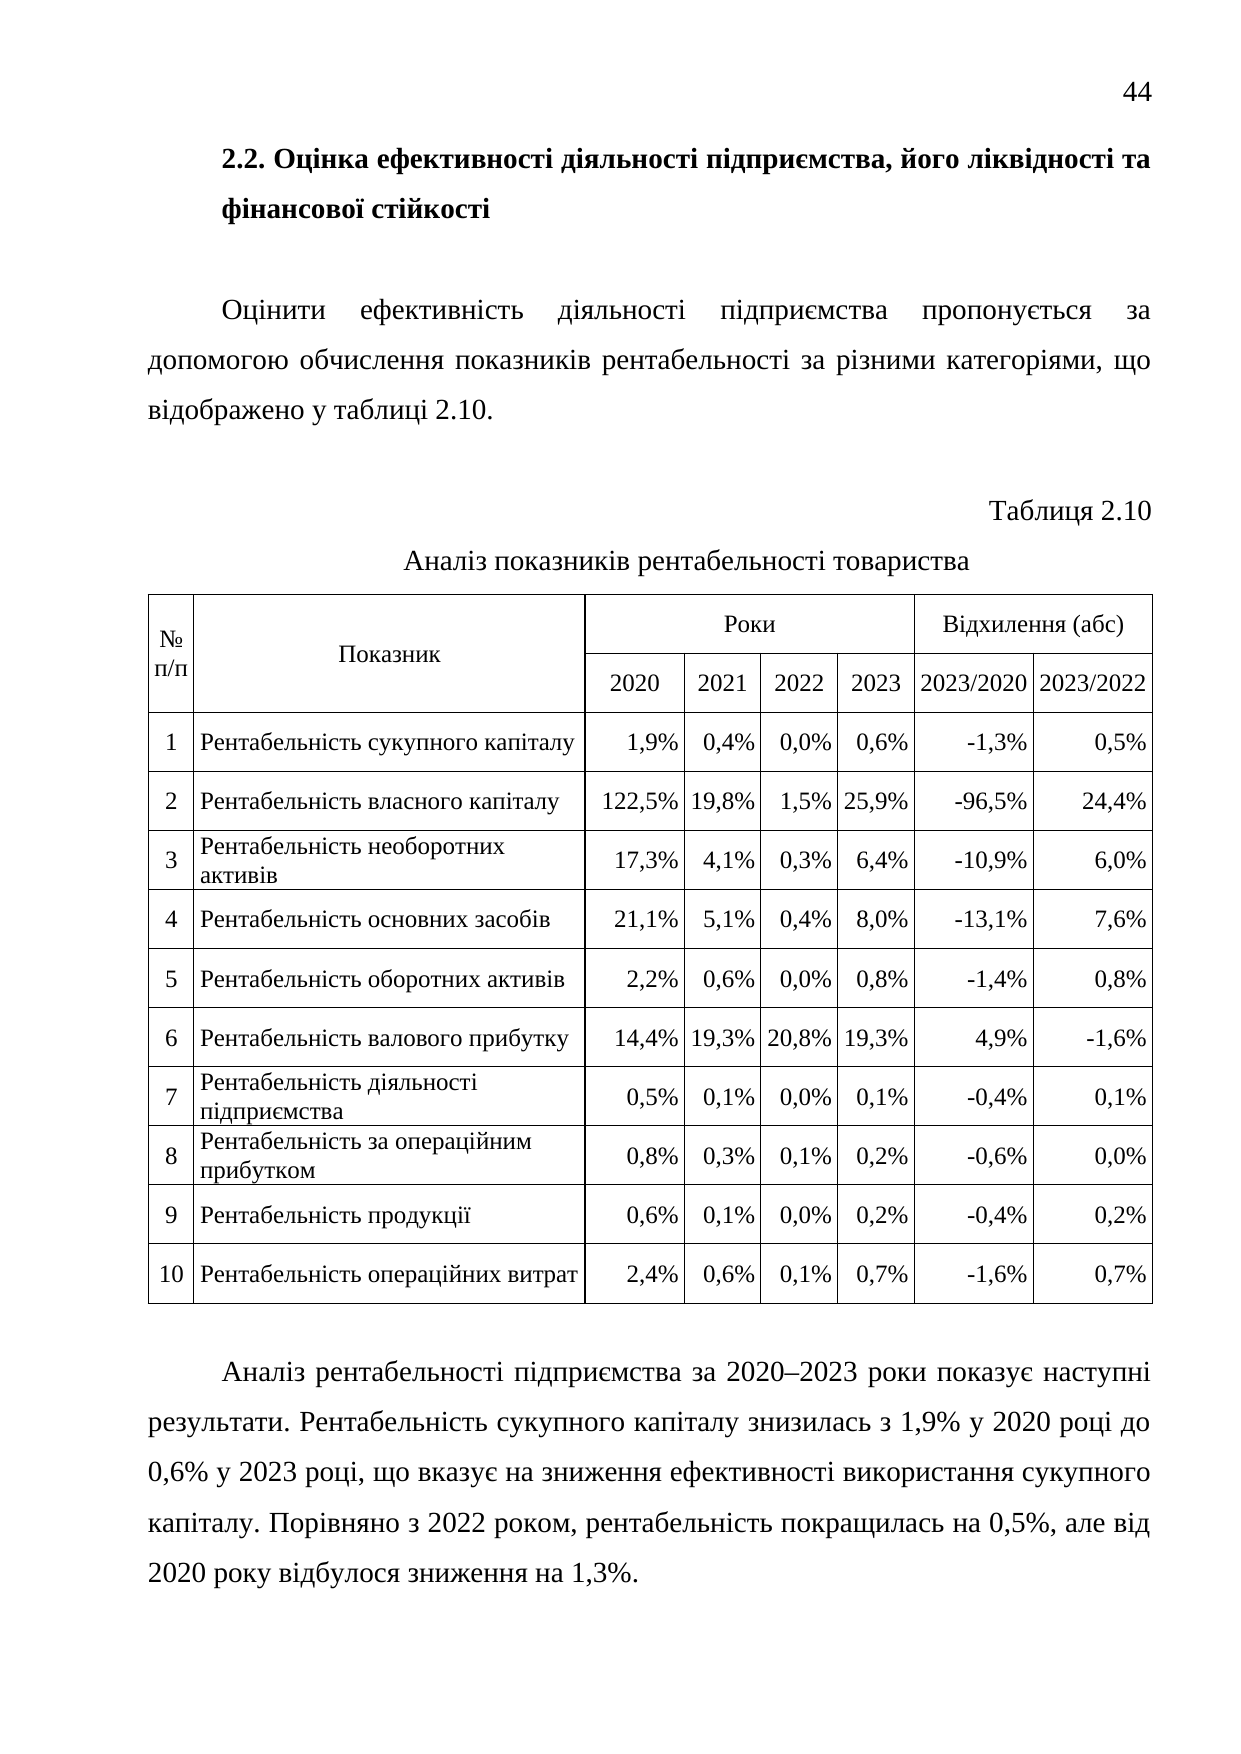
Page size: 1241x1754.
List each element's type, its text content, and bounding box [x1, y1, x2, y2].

text Таблиця 2.10 [148, 493, 1152, 527]
table_header Роки [586, 595, 914, 653]
table_cell 2 [149, 772, 193, 830]
table_header № п/п [149, 595, 193, 712]
table_cell 0,4% [761, 890, 837, 948]
table_cell 14,4% [586, 1008, 684, 1066]
table_cell Рентабельність сукупного капіталу [194, 713, 584, 771]
table_cell 2023/2022 [1034, 654, 1152, 712]
table_cell -96,5% [915, 772, 1033, 830]
table_cell 6,0% [1034, 831, 1152, 889]
table_cell 0,8% [586, 1126, 684, 1184]
table_cell 0,3% [761, 831, 837, 889]
table_cell Рентабельність за операційним прибутком [194, 1126, 584, 1184]
table_cell Рентабельність валового прибутку [194, 1008, 584, 1066]
table_cell 0,8% [838, 949, 914, 1007]
table_cell 0,1% [761, 1126, 837, 1184]
table_cell 0,6% [685, 1244, 760, 1302]
table_cell Рентабельність операційних витрат [194, 1244, 584, 1302]
table_cell 17,3% [586, 831, 684, 889]
table_cell 21,1% [586, 890, 684, 948]
table_cell 6,4% [838, 831, 914, 889]
table_cell 6 [149, 1008, 193, 1066]
table_header Показник [194, 595, 584, 712]
text Оцінити ефективність діяльності підприємства пропонується за допомогою обчислення показників рентабельності за різними категоріями, що відображено у таблиці 2.10. [148, 292, 1152, 426]
table_cell 2023/2020 [915, 654, 1033, 712]
table_cell 0,5% [586, 1067, 684, 1125]
table_cell 0,1% [685, 1185, 760, 1243]
table_cell Рентабельність власного капіталу [194, 772, 584, 830]
table_cell Рентабельність оборотних активів [194, 949, 584, 1007]
table_cell 2020 [586, 654, 684, 712]
table_cell 4,1% [685, 831, 760, 889]
table_cell 3 [149, 831, 193, 889]
table_cell 0,6% [838, 713, 914, 771]
table_cell 0,6% [586, 1185, 684, 1243]
table_cell 10 [149, 1244, 193, 1302]
table_header Відхилення (абс) [915, 595, 1152, 653]
table_cell -13,1% [915, 890, 1033, 948]
table_cell 122,5% [586, 772, 684, 830]
table_cell 19,3% [838, 1008, 914, 1066]
table_cell 0,0% [761, 949, 837, 1007]
table_cell -1,4% [915, 949, 1033, 1007]
table_cell 2021 [685, 654, 760, 712]
table_cell Рентабельність діяльності підприємства [194, 1067, 584, 1125]
table_cell -1,3% [915, 713, 1033, 771]
table_cell -0,4% [915, 1185, 1033, 1243]
table_cell 2022 [761, 654, 837, 712]
table_cell 2,4% [586, 1244, 684, 1302]
text Аналіз рентабельності підприємства за 2020–2023 роки показує наступні результати. Рентабельність сукупного капіталу знизилась з 1,9% у 2020 році до 0,6% у 2023 році, що вказує на зниження ефективності використання сукупного капіталу. Порівняно з 2022 роком, рентабельність покращилась на 0,5%, але від 2020 року відбулося зниження на 1,3%. [148, 1354, 1152, 1588]
table_cell -0,4% [915, 1067, 1033, 1125]
table_cell 0,2% [1034, 1185, 1152, 1243]
table_cell Рентабельність необоротних активів [194, 831, 584, 889]
table_cell 0,1% [761, 1244, 837, 1302]
table_cell 0,0% [761, 1067, 837, 1125]
table_cell 1 [149, 713, 193, 771]
table_cell 19,8% [685, 772, 760, 830]
table_cell 0,8% [1034, 949, 1152, 1007]
table_cell 0,7% [1034, 1244, 1152, 1302]
table_cell 0,1% [685, 1067, 760, 1125]
table_cell 0,4% [685, 713, 760, 771]
table_cell 2023 [838, 654, 914, 712]
table_cell 24,4% [1034, 772, 1152, 830]
table_cell 0,2% [838, 1126, 914, 1184]
table_cell 1,5% [761, 772, 837, 830]
table_cell 5,1% [685, 890, 760, 948]
table_cell -10,9% [915, 831, 1033, 889]
table_cell 4,9% [915, 1008, 1033, 1066]
table_cell 7 [149, 1067, 193, 1125]
table_cell 0,1% [1034, 1067, 1152, 1125]
table_cell 0,0% [761, 713, 837, 771]
table_cell Рентабельність основних засобів [194, 890, 584, 948]
table_cell 0,5% [1034, 713, 1152, 771]
table_cell Рентабельність продукції [194, 1185, 584, 1243]
table_cell 9 [149, 1185, 193, 1243]
table_cell 0,7% [838, 1244, 914, 1302]
subtitle 2.2. Оцінка ефективності діяльності підприємства, його ліквідності та фінансової стійкості [221, 141, 1152, 225]
table_cell 1,9% [586, 713, 684, 771]
table_cell 8 [149, 1126, 193, 1184]
text Аналіз показників рентабельності товариства [148, 543, 1152, 577]
table_cell 0,0% [761, 1185, 837, 1243]
table_cell 7,6% [1034, 890, 1152, 948]
table_cell 0,0% [1034, 1126, 1152, 1184]
table_cell 0,1% [838, 1067, 914, 1125]
table_cell 0,3% [685, 1126, 760, 1184]
table_cell -1,6% [915, 1244, 1033, 1302]
table_cell -1,6% [1034, 1008, 1152, 1066]
table_cell 19,3% [685, 1008, 760, 1066]
table_cell 0,6% [685, 949, 760, 1007]
table_cell 25,9% [838, 772, 914, 830]
table_cell 4 [149, 890, 193, 948]
table_cell 20,8% [761, 1008, 837, 1066]
table_cell 2,2% [586, 949, 684, 1007]
table_cell -0,6% [915, 1126, 1033, 1184]
table_cell 8,0% [838, 890, 914, 948]
table_cell 0,2% [838, 1185, 914, 1243]
table_cell 5 [149, 949, 193, 1007]
